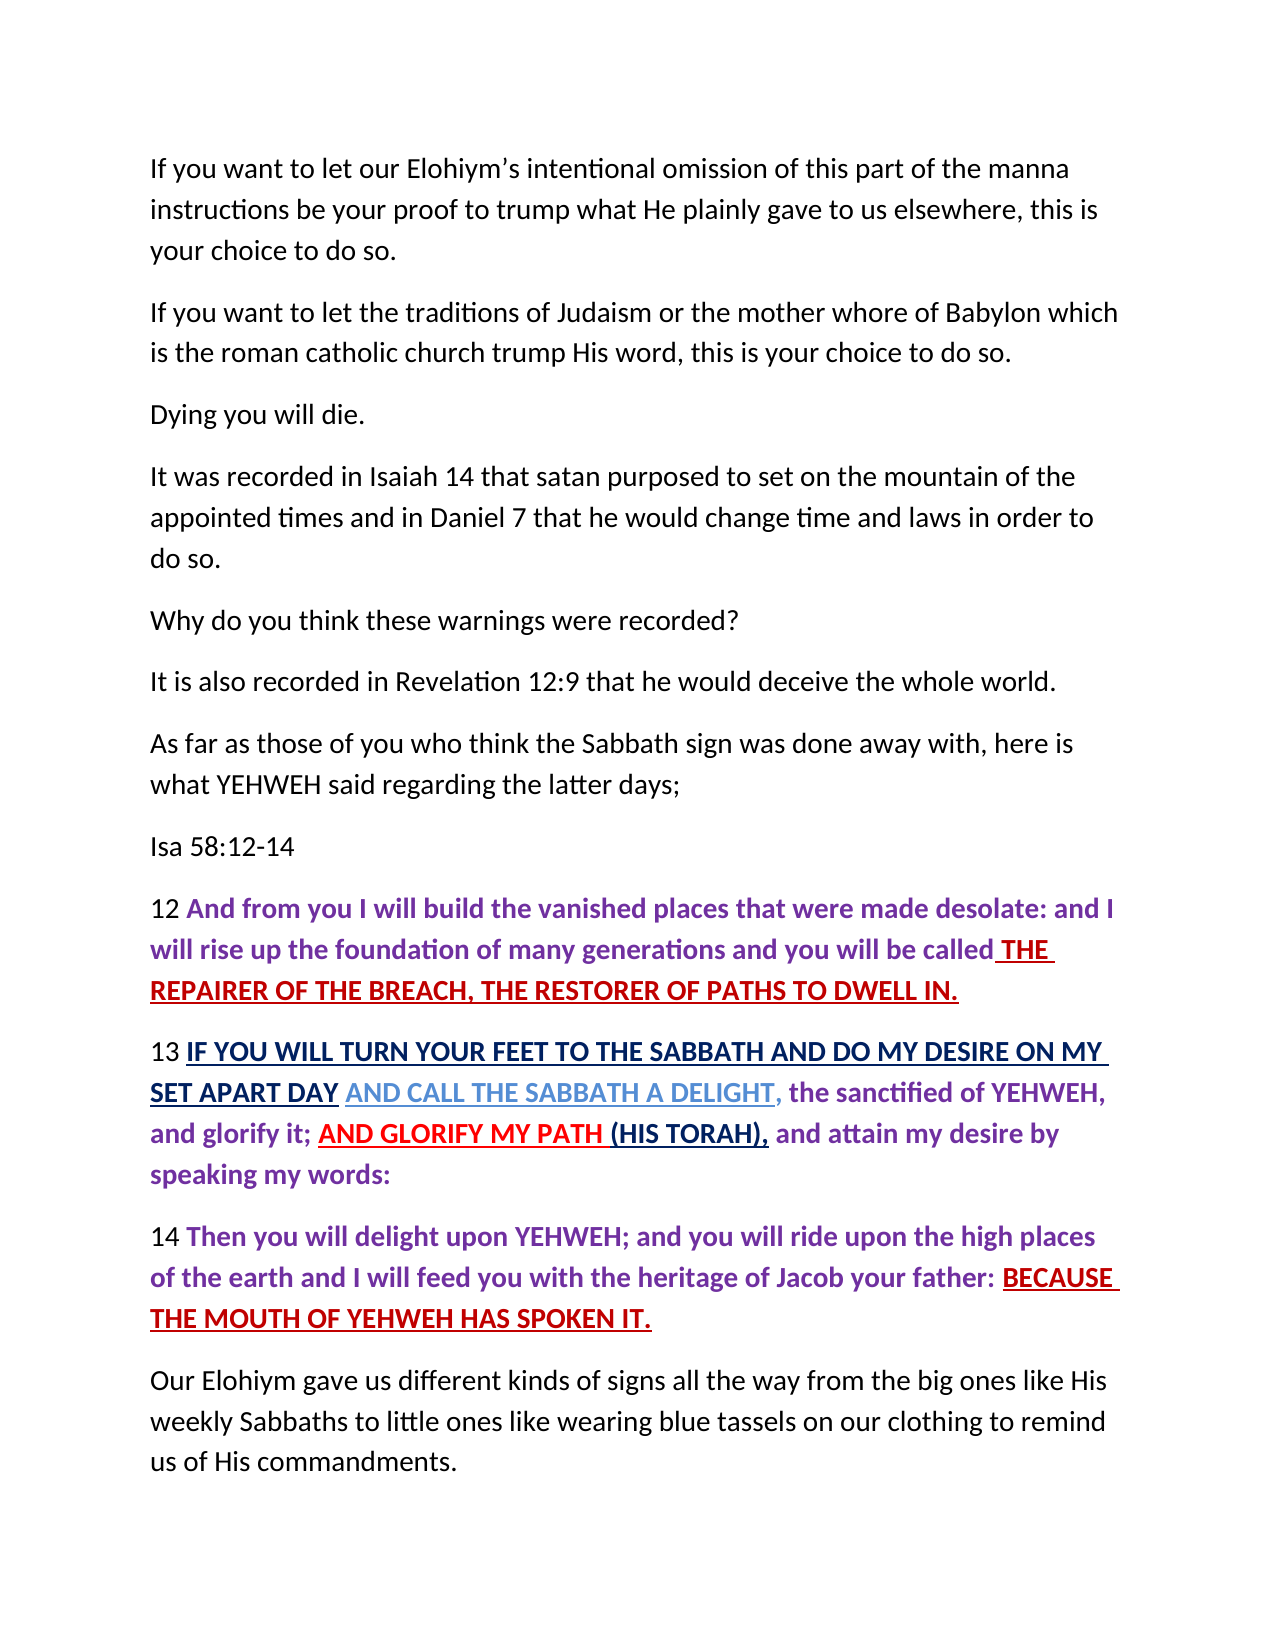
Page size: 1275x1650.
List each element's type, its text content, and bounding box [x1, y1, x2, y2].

text Our Elohiym gave us different kinds of signs all the way from the big ones like His weekly Sabbaths to little ones like wearing blue tassels on our clothing to remind us of His commandments. [150, 1362, 1125, 1479]
text It was recorded in Isaiah 14 that satan purposed to set on the mountain of the appointed times and in Daniel 7 that he would change time and laws in order to do so. [150, 458, 1125, 576]
text Isa 58:12-14 [150, 828, 1125, 864]
text 14 Then you will delight upon YEHWEH; and you will ride upon the high places of the earth and I will feed you with the heritage of Jacob your father: BECAUSE THE MOUTH OF YEHWEH HAS SPOKEN IT. [150, 1218, 1125, 1336]
text 13 IF YOU WILL TURN YOUR FEET TO THE SABBATH AND DO MY DESIRE ON MY SET APART DAY AND CALL THE SABBATH A DELIGHT, the sanctified of YEHWEH, and glorify it; AND GLORIFY MY PATH (HIS TORAH), and attain my desire by speaking my words: [150, 1033, 1125, 1192]
text If you want to let our Elohiym’s intentional omission of this part of the manna instructions be your proof to trump what He plainly gave to us elsewhere, this is your choice to do so. [150, 150, 1125, 267]
text 12 And from you I will build the vanished places that were made desolate: and I will rise up the foundation of many generations and you will be called THE REPAIRER OF THE BREACH, THE RESTORER OF PATHS TO DWELL IN. [150, 890, 1125, 1007]
text If you want to let the traditions of Judaism or the mother whore of Babylon which is the roman catholic church trump His word, this is your choice to do so. [150, 294, 1125, 370]
text It is also recorded in Revelation 12:9 that he would deceive the whole world. [150, 663, 1125, 699]
text As far as those of you who think the Sabbath sign was done away with, here is what YEHWEH said regarding the latter days; [150, 725, 1125, 802]
text Dying you will die. [150, 396, 1125, 432]
text Why do you think these warnings were recorded? [150, 602, 1125, 637]
